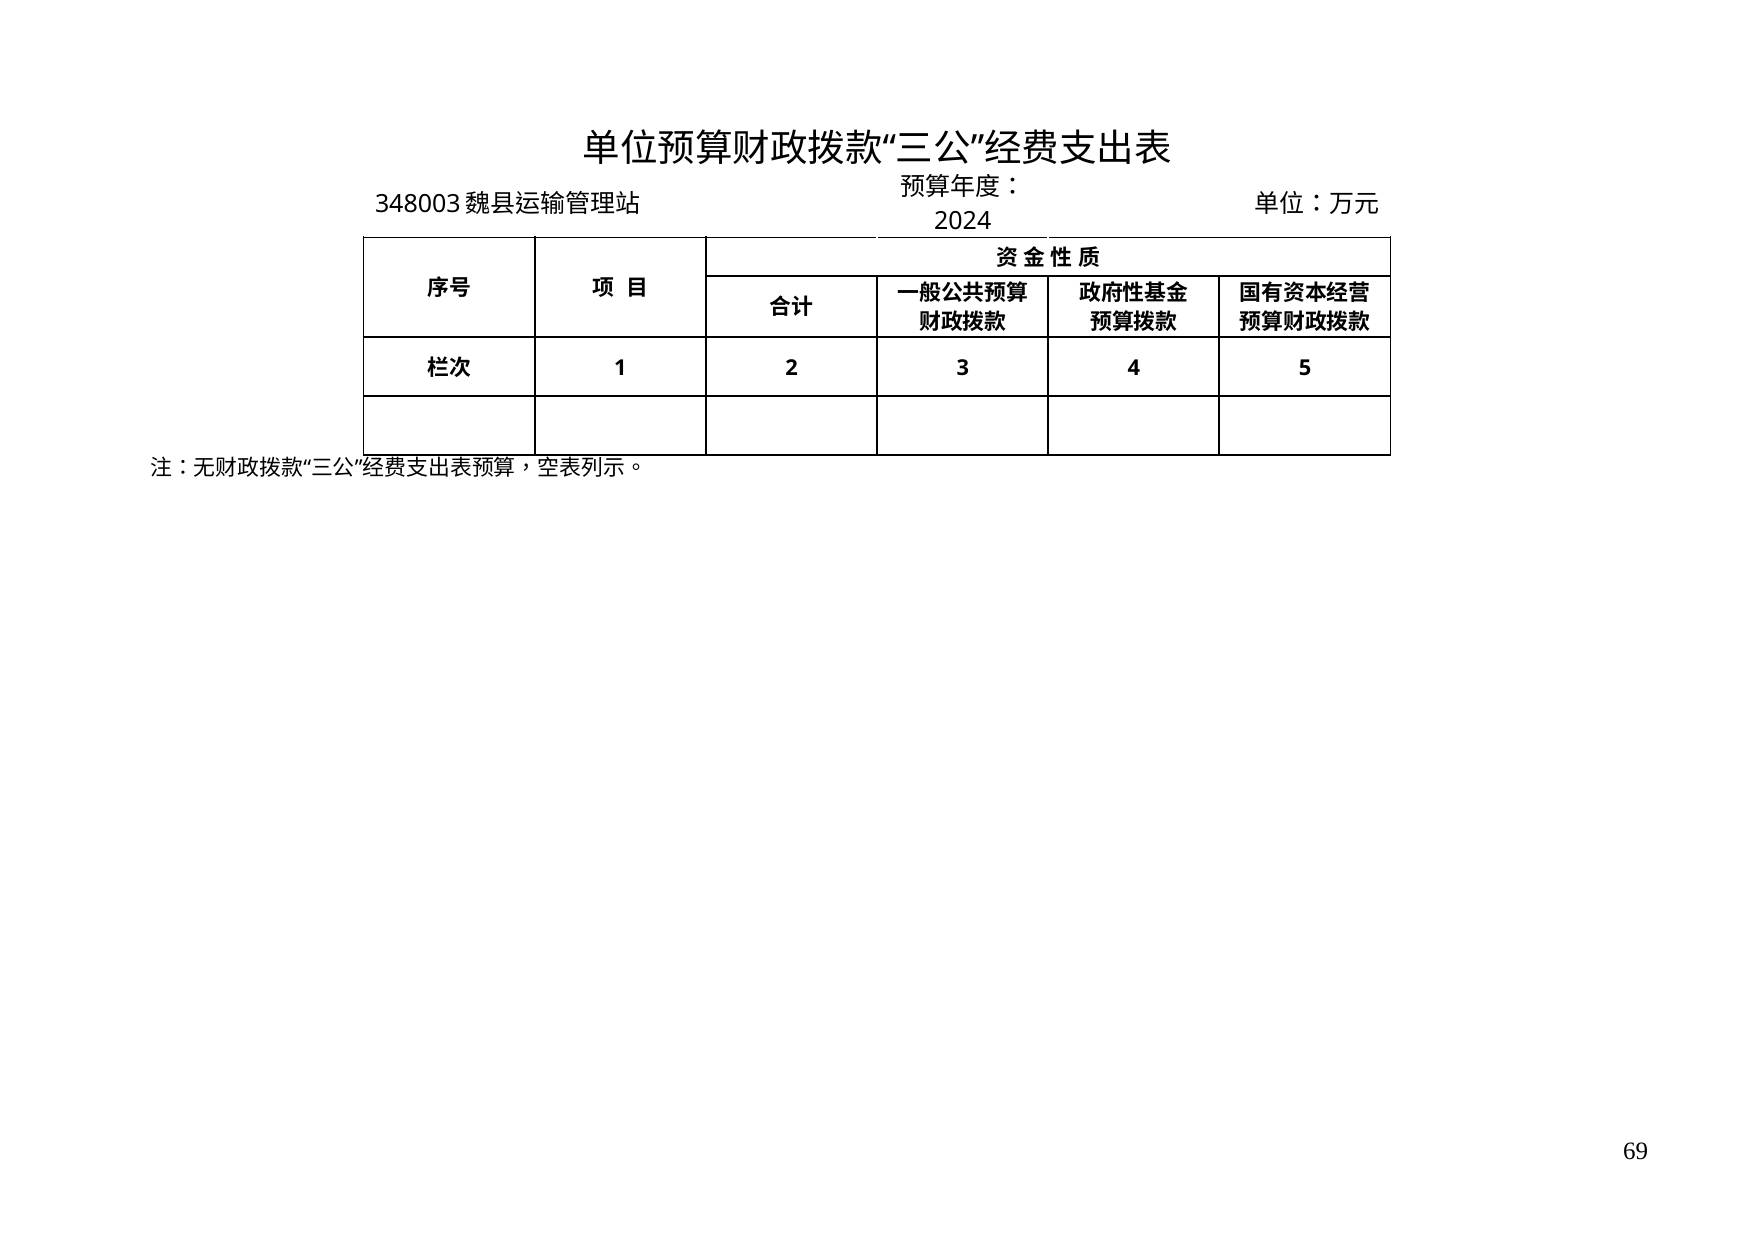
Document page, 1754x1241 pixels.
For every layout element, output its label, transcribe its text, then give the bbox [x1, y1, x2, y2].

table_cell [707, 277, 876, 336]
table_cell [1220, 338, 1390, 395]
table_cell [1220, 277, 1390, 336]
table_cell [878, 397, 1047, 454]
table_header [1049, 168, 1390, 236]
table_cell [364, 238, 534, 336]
text 注：无财政拨款“三公”经费支出表预算，空表列示。 [106, 456, 1648, 481]
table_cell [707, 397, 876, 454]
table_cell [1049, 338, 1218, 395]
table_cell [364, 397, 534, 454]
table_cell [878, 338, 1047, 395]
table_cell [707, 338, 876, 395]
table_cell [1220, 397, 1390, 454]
text 单位预算财政拨款“三公”经费支出表 [106, 142, 1648, 167]
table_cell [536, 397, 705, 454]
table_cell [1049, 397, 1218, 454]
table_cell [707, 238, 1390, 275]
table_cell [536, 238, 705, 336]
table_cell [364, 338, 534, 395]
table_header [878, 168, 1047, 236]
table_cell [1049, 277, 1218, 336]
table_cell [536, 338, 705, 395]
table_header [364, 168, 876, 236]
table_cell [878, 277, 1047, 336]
